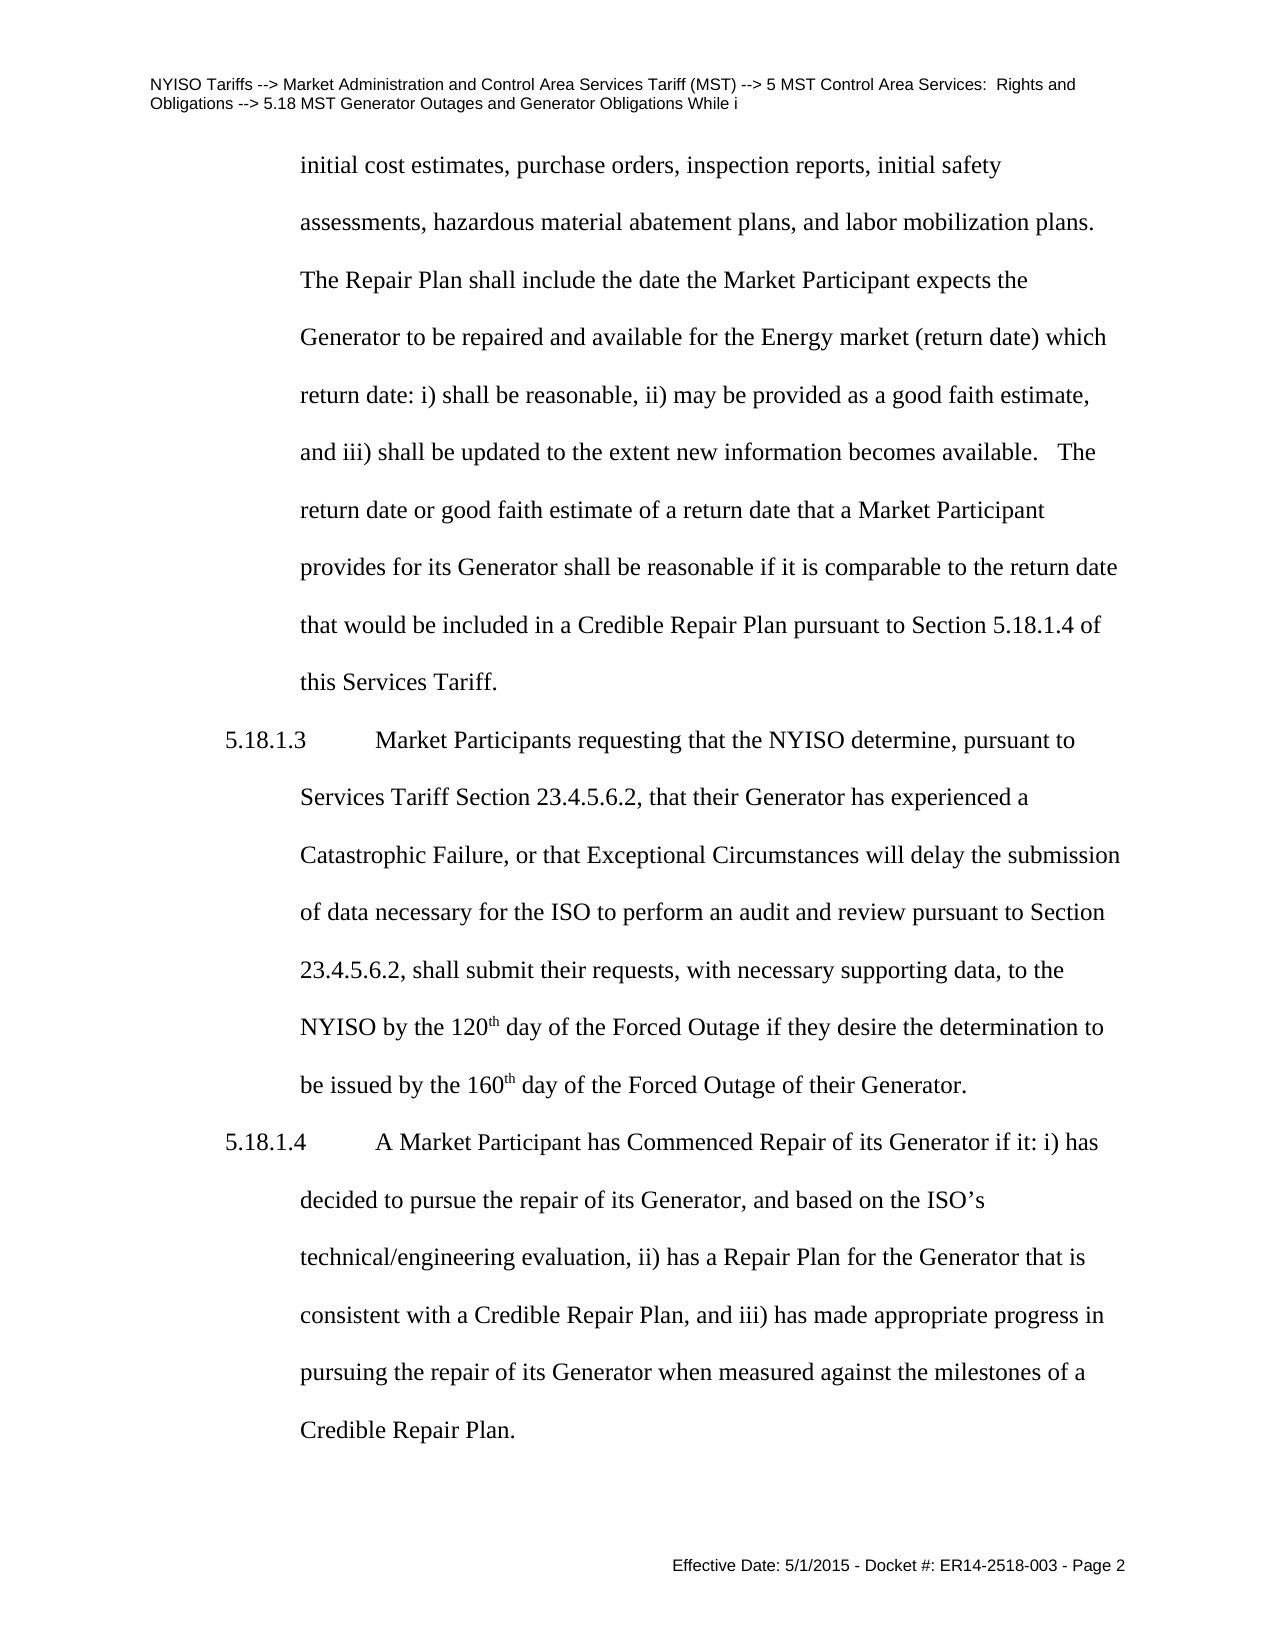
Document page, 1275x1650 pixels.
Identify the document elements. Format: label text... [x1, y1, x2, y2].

text 5.18.1.3 Market Participants requesting that the NYISO determine, pursuant to Services Tariff Section 23.4.5.6.2, that their Generator has experienced a Catastrophic Failure, or that Exceptional Circumstances will delay the submission of data necessary for the ISO to perform an audit and review pursuant to Section 23.4.5.6.2, shall submit their requests, with necessary supporting data, to the NYISO by the 120th day of the Forced Outage if they desire the determination to be issued by the 160th day of the Forced Outage of their Generator. [225, 725, 1125, 1099]
text 5.18.1.4 A Market Participant has Commenced Repair of its Generator if it: i) has decided to pursue the repair of its Generator, and based on the ISO’s technical/engineering evaluation, ii) has a Repair Plan for the Generator that is consistent with a Credible Repair Plan, and iii) has made appropriate progress in pursuing the repair of its Generator when measured against the milestones of a Credible Repair Plan. [225, 1127, 1125, 1444]
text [225, 150, 1125, 696]
